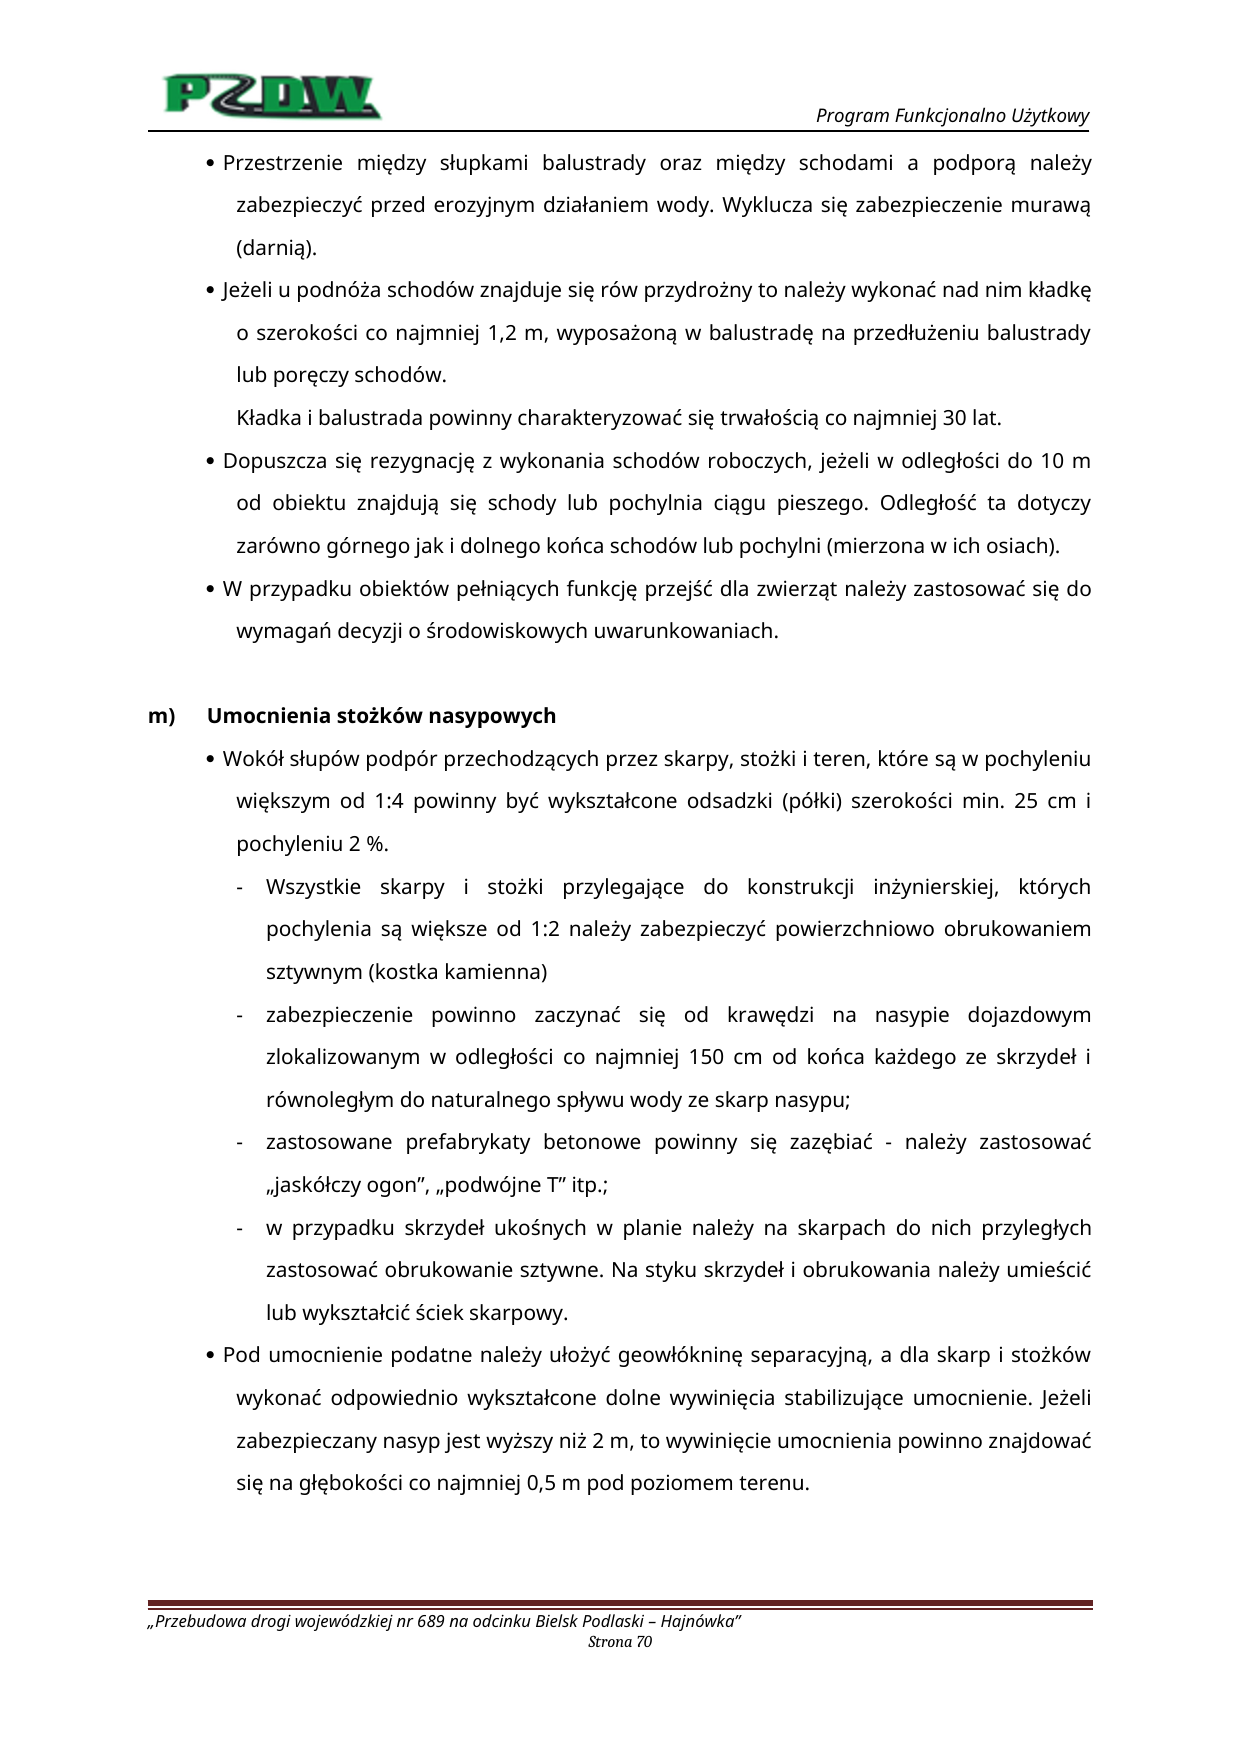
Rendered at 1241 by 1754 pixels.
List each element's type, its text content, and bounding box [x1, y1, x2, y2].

list Dopuszcza się rezygnację z wykonania schodów roboczych, jeżeli w odległości do 10 m od obiektu znajdują się schody lub pochylnia ciągu pieszego. Odległość ta dotyczy zarówno górnego jak i dolnego końca schodów lub pochylni (mierzona w ich osiach). [207, 446, 1093, 559]
list Pod umocnienie podatne należy ułożyć geowłókninę separacyjną, a dla skarp i stożków wykonać odpowiednio wykształcone dolne wywinięcia stabilizujące umocnienie. Jeżeli zabezpieczany nasyp jest wyższy niż 2 m, to wywinięcie umocnienia powinno znajdować się na głębokości co najmniej 0,5 m pod poziomem terenu. [207, 1341, 1093, 1497]
text Kładka i balustrada powinny charakteryzować się trwałością co najmniej 30 lat. [207, 403, 1093, 432]
picture [159, 61, 389, 130]
list Przestrzenie między słupkami balustrady oraz między schodami a podporą należy zabezpieczyć przed erozyjnym działaniem wody. Wyklucza się zabezpieczenie murawą (darnią). [207, 148, 1093, 261]
list Jeżeli u podnóża schodów znajduje się rów przydrożny to należy wykonać nad nim kładkę o szerokości co najmniej 1,2 m, wyposażoną w balustradę na przedłużeniu balustrady lub poręczy schodów. [207, 275, 1093, 389]
list Wokół słupów podpór przechodzących przez skarpy, stożki i teren, które są w pochyleniu większym od 1:4 powinny być wykształcone odsadzki (półki) szerokości min. 25 cm i pochyleniu 2 %. [207, 744, 1093, 858]
list W przypadku obiektów pełniących funkcję przejść dla zwierząt należy zastosować się do wymagań decyzji o środowiskowych uwarunkowaniach. [207, 574, 1093, 645]
list zabezpieczenie powinno zaczynać się od krawędzi na nasypie dojazdowym zlokalizowanym w odległości co najmniej 150 cm od końca każdego ze skrzydeł i równoległym do naturalnego spływu wody ze skarp nasypu; [236, 1000, 1093, 1113]
list w przypadku skrzydeł ukośnych w planie należy na skarpach do nich przyległych zastosować obrukowanie sztywne. Na styku skrzydeł i obrukowania należy umieścić lub wykształcić ściek skarpowy. [236, 1213, 1093, 1326]
list zastosowane prefabrykaty betonowe powinny się zazębiać - należy zastosować „jaskółczy ogon”, „podwójne T” itp.; [236, 1127, 1093, 1198]
list Umocnienia stożków nasypowych [148, 701, 1093, 730]
list Wszystkie skarpy i stożki przylegające do konstrukcji inżynierskiej, których pochylenia są większe od 1:2 należy zabezpieczyć powierzchniowo obrukowaniem sztywnym (kostka kamienna) [236, 872, 1093, 986]
